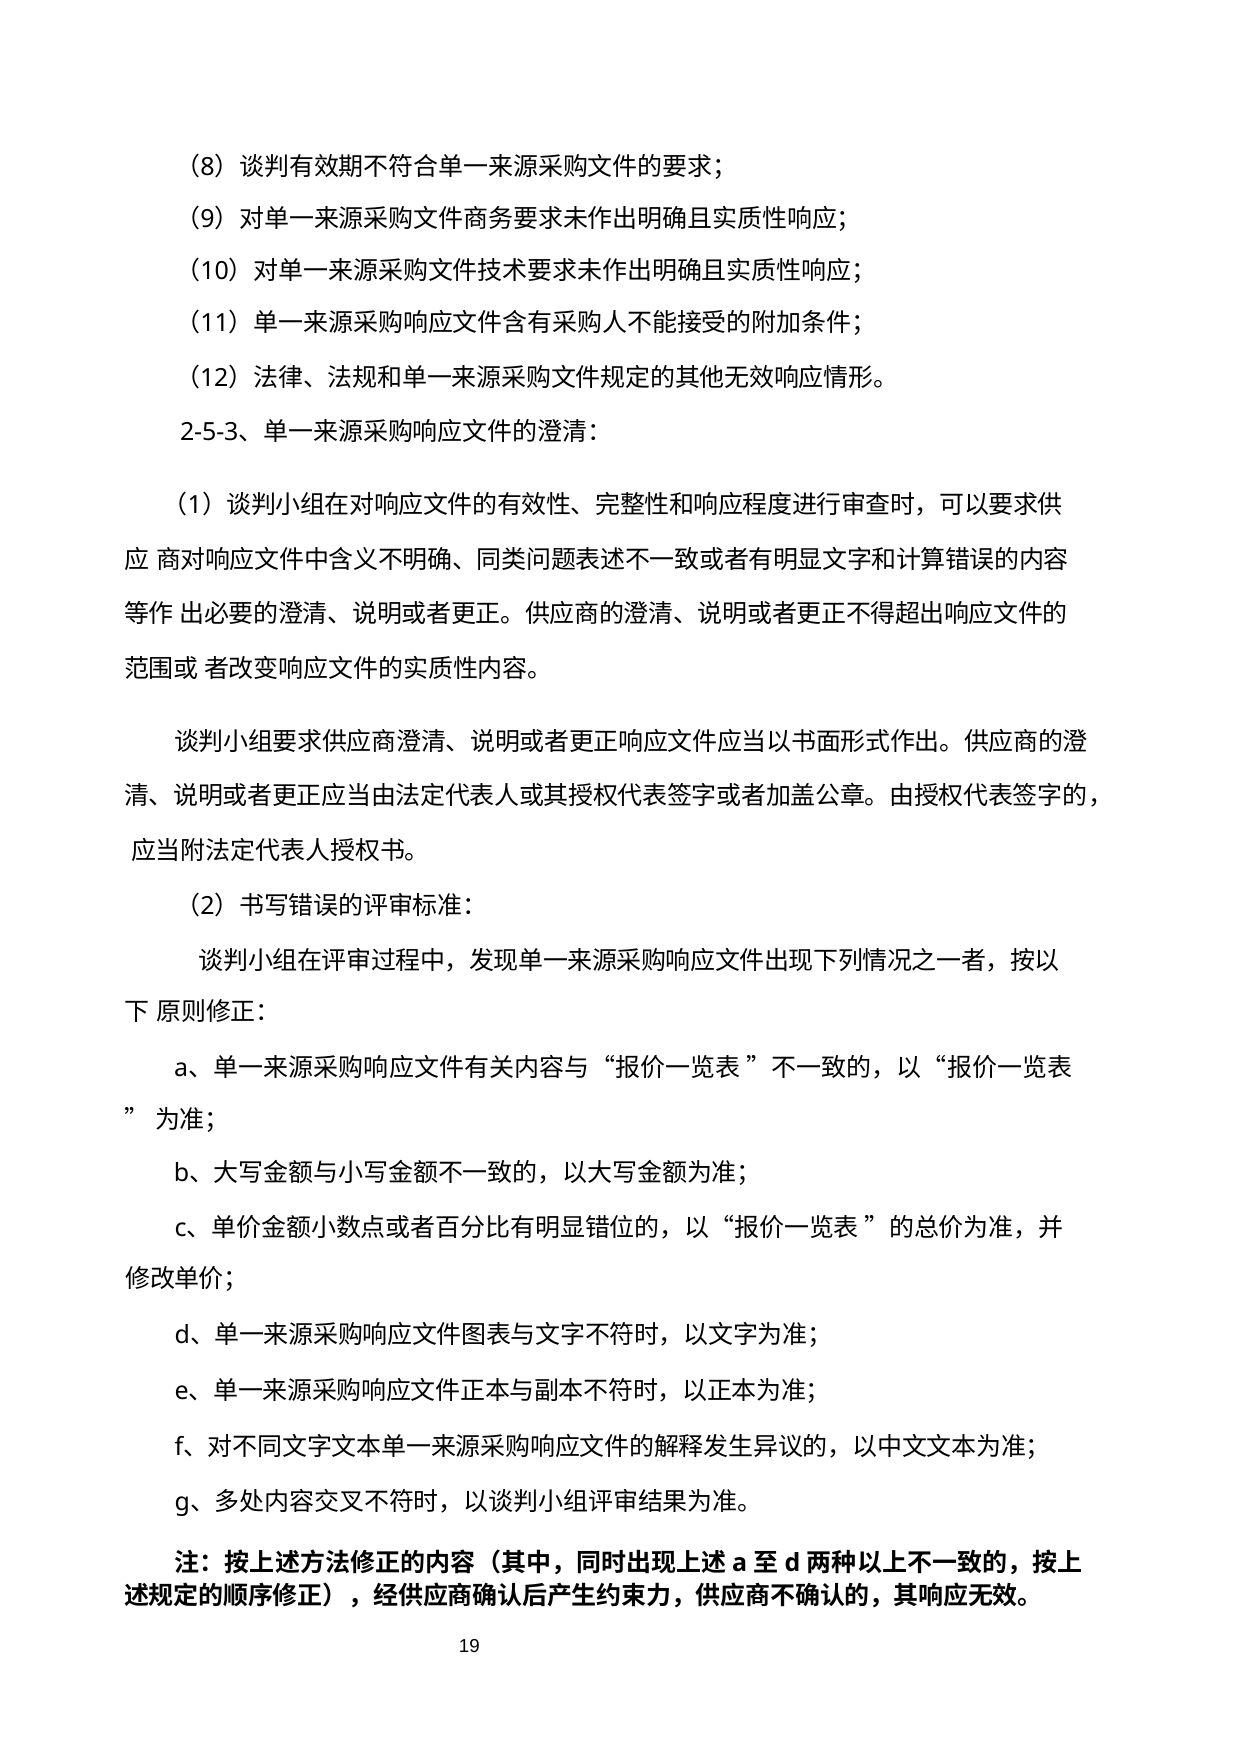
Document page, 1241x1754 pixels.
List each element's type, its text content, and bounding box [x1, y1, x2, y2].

text e、单一来源采购响应文件正本与副本不符时，以正本为准； [174, 1370, 909, 1407]
text （2）书写错误的评审标准： [175, 888, 1094, 921]
text c、单价金额小数点或者百分比有明显错位的，以“报价一览表 ”的总价为准，并修改单价； [125, 1207, 1082, 1295]
text 谈判小组在评审过程中，发现单一来源采购响应文件出现下列情况之一者，按以下 原则修正： [124, 940, 1082, 1028]
text 注：按上述方法修正的内容（其中，同时出现上述a 至 d 两种以上不一致的，按上述规定的顺序修正），经供应商确认后产生约束力，供应商不确认的，其响应无效。 [124, 1546, 1094, 1611]
text f、对不同文字文本单一来源采购响应文件的解释发生异议的，以中文文本为准； [174, 1426, 1127, 1462]
text （1）谈判小组在对响应文件的有效性、完整性和响应程度进行审查时，可以要求供应 商对响应文件中含义不明确、同类问题表述不一致或者有明显文字和计算错误的内容等作 出必要的澄清、说明或者更正。供应商的澄清、说明或者更正不得超出响应文件的范围或 者改变响应文件的实质性内容。 [124, 485, 1082, 684]
text （9）对单一来源采购文件商务要求未作出明确且实质性响应； [175, 201, 1094, 234]
text d、单一来源采购响应文件图表与文字不符时，以文字为准； [174, 1315, 909, 1351]
text （12）法律、法规和单一来源采购文件规定的其他无效响应情形。 2-5-3、单一来源采购响应文件的澄清： [174, 357, 890, 448]
text （10）对单一来源采购文件技术要求未作出明确且实质性响应； [175, 253, 1094, 286]
text a、单一来源采购响应文件有关内容与“报价一览表 ”不一致的，以“报价一览表 ” 为准； [124, 1048, 1094, 1136]
text （8）谈判有效期不符合单一来源采购文件的要求； [175, 149, 1094, 182]
text b、大写金额与小写金额不一致的，以大写金额为准； [173, 1155, 1094, 1188]
text g、多处内容交叉不符时，以谈判小组评审结果为准。 [174, 1481, 1051, 1518]
text 谈判小组要求供应商澄清、说明或者更正响应文件应当以书面形式作出。供应商的澄 清、说明或者更正应当由法定代表人或其授权代表签字或者加盖公章。由授权代表签字的， 应当附法定代表人授权书。 [124, 721, 1088, 866]
text （11）单一来源采购响应文件含有采购人不能接受的附加条件； [175, 305, 1094, 338]
